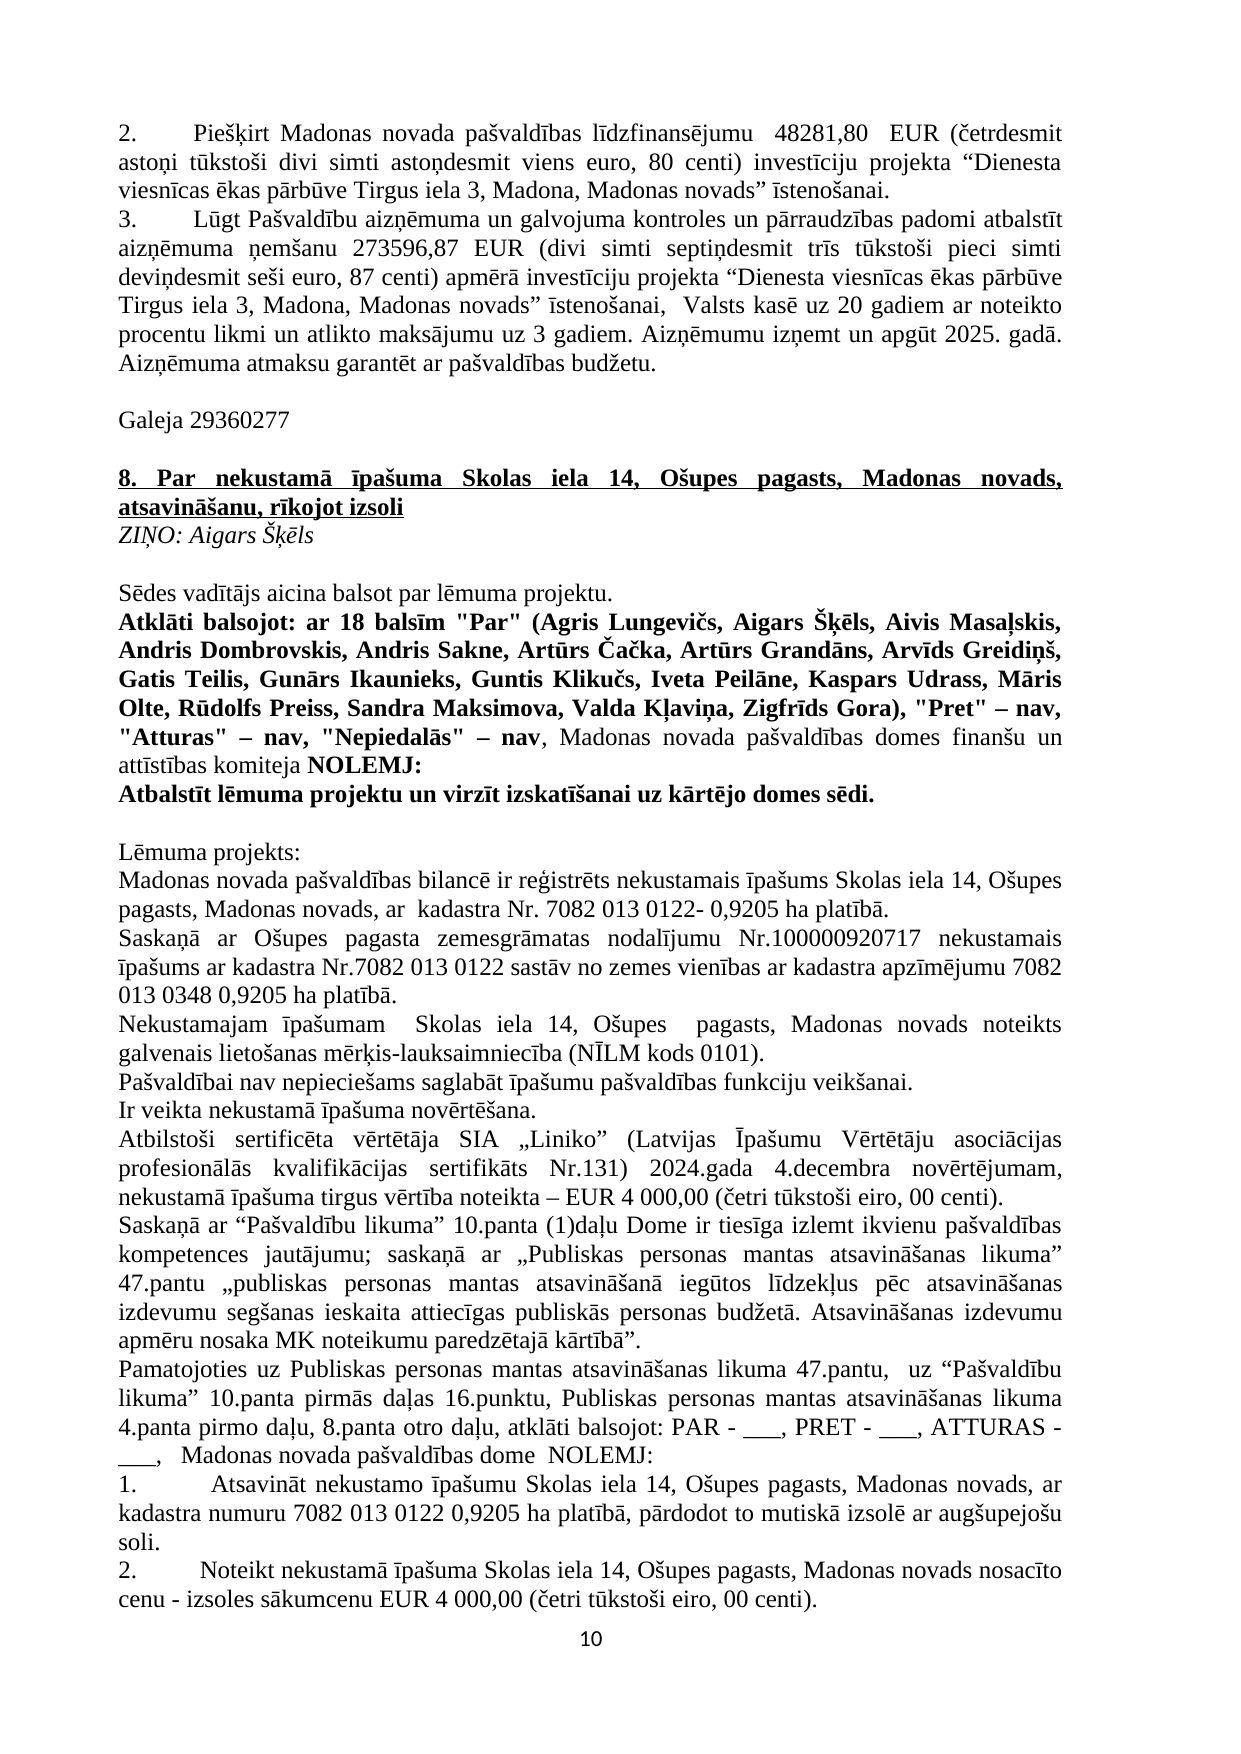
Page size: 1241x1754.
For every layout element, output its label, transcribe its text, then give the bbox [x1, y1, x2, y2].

text 1. Atsavināt nekustamo īpašumu Skolas iela 14, Ošupes pagasts, Madonas novads, ar kadastra numuru 7082 013 0122 0,9205 ha platībā, pārdodot to mutiskā izsolē ar augšupejošu soli. [118, 1469, 1063, 1556]
text Ir veikta nekustamā īpašuma novērtēšana. [118, 1096, 1063, 1124]
text Galeja 29360277 [118, 406, 1063, 434]
text Atbilstoši sertificēta vērtētāja SIA „Liniko” (Latvijas Īpašumu Vērtētāju asociācijas profesionālās kvalifikācijas sertifikāts Nr.131) 2024.gada 4.decembra novērtējumam, nekustamā īpašuma tirgus vērtība noteikta – EUR 4 000,00 (četri tūkstoši eiro, 00 centi). [118, 1124, 1063, 1211]
text Atbalstīt lēmuma projektu un virzīt izskatīšanai uz kārtējo domes sēdi. [118, 779, 1063, 808]
text Atklāti balsojot: ar 18 balsīm "Par" (Agris Lungevičs, Aigars Šķēls, Aivis Masaļskis, Andris Dombrovskis, Andris Sakne, Artūrs Čačka, Artūrs Grandāns, Arvīds Greidiņš, Gatis Teilis, Gunārs Ikaunieks, Guntis Klikučs, Iveta Peilāne, Kaspars Udrass, Māris Olte, Rūdolfs Preiss, Sandra Maksimova, Valda Kļaviņa, Zigfrīds Gora), "Pret" – nav, "Atturas" – nav, "Nepiedalās" – nav, Madonas novada pašvaldības domes finanšu un attīstības komiteja NOLEMJ: [118, 607, 1063, 779]
text Saskaņā ar “Pašvaldību likuma” 10.panta (1)daļu Dome ir tiesīga izlemt ikvienu pašvaldības kompetences jautājumu; saskaņā ar „Publiskas personas mantas atsavināšanas likuma” 47.pantu „publiskas personas mantas atsavināšanā iegūtos līdzekļus pēc atsavināšanas izdevumu segšanas ieskaita attiecīgas publiskās personas budžetā. Atsavināšanas izdevumu apmēru nosaka MK noteikumu paredzētajā kārtībā”. [118, 1211, 1063, 1354]
text ZIŅO: Aigars Šķēls [118, 521, 1063, 549]
text 2. Noteikt nekustamā īpašuma Skolas iela 14, Ošupes pagasts, Madonas novads nosacīto cenu - izsoles sākumcenu EUR 4 000,00 (četri tūkstoši eiro, 00 centi). [118, 1556, 1063, 1613]
text Nekustamajam īpašumam Skolas iela 14, Ošupes pagasts, Madonas novads noteikts galvenais lietošanas mērķis-lauksaimniecība (NĪLM kods 0101). [118, 1009, 1063, 1067]
text 8. Par nekustamā īpašuma Skolas iela 14, Ošupes pagasts, Madonas novads, atsavināšanu, rīkojot izsoli [118, 489, 1063, 521]
text Lēmuma projekts: [118, 837, 1063, 866]
text 2. Piešķirt Madonas novada pašvaldības līdzfinansējumu 48281,80 EUR (četrdesmit astoņi tūkstoši divi simti astoņdesmit viens euro, 80 centi) investīciju projekta “Dienesta viesnīcas ēkas pārbūve Tirgus iela 3, Madona, Madonas novads” īstenošanai. [118, 118, 1063, 204]
text Madonas novada pašvaldības bilancē ir reģistrēts nekustamais īpašums Skolas iela 14, Ošupes pagasts, Madonas novads, ar kadastra Nr. 7082 013 0122- 0,9205 ha platībā. [118, 866, 1063, 923]
text 3. Lūgt Pašvaldību aizņēmuma un galvojuma kontroles un pārraudzības padomi atbalstīt aizņēmuma ņemšanu 273596,87 EUR (divi simti septiņdesmit trīs tūkstoši pieci simti deviņdesmit seši euro, 87 centi) apmērā investīciju projekta “Dienesta viesnīcas ēkas pārbūve Tirgus iela 3, Madona, Madonas novads” īstenošanai, Valsts kasē uz 20 gadiem ar noteikto procentu likmi un atlikto maksājumu uz 3 gadiem. Aizņēmumu izņemt un apgūt 2025. gadā. Aizņēmuma atmaksu garantēt ar pašvaldības budžetu. [118, 204, 1063, 377]
text Saskaņā ar Ošupes pagasta zemesgrāmatas nodalījumu Nr.100000920717 nekustamais īpašums ar kadastra Nr.7082 013 0122 sastāv no zemes vienības ar kadastra apzīmējumu 7082 013 0348 0,9205 ha platībā. [118, 923, 1063, 1009]
text Pamatojoties uz Publiskas personas mantas atsavināšanas likuma 47.pantu, uz “Pašvaldību likuma” 10.panta pirmās daļas 16.punktu, Publiskas personas mantas atsavināšanas likuma 4.panta pirmo daļu, 8.panta otro daļu, atklāti balsojot: PAR - ___, PRET - ___, ATTURAS - ___, Madonas novada pašvaldības dome NOLEMJ: [118, 1354, 1063, 1469]
text Sēdes vadītājs aicina balsot par lēmuma projektu. [118, 578, 1063, 607]
text Pašvaldībai nav nepieciešams saglabāt īpašumu pašvaldības funkciju veikšanai. [118, 1067, 1063, 1096]
text 8. Par nekustamā īpašuma Skolas iela 14, Ošupes pagasts, Madonas novads, atsavināšanu, rīkojot izsoli [118, 463, 1063, 488]
